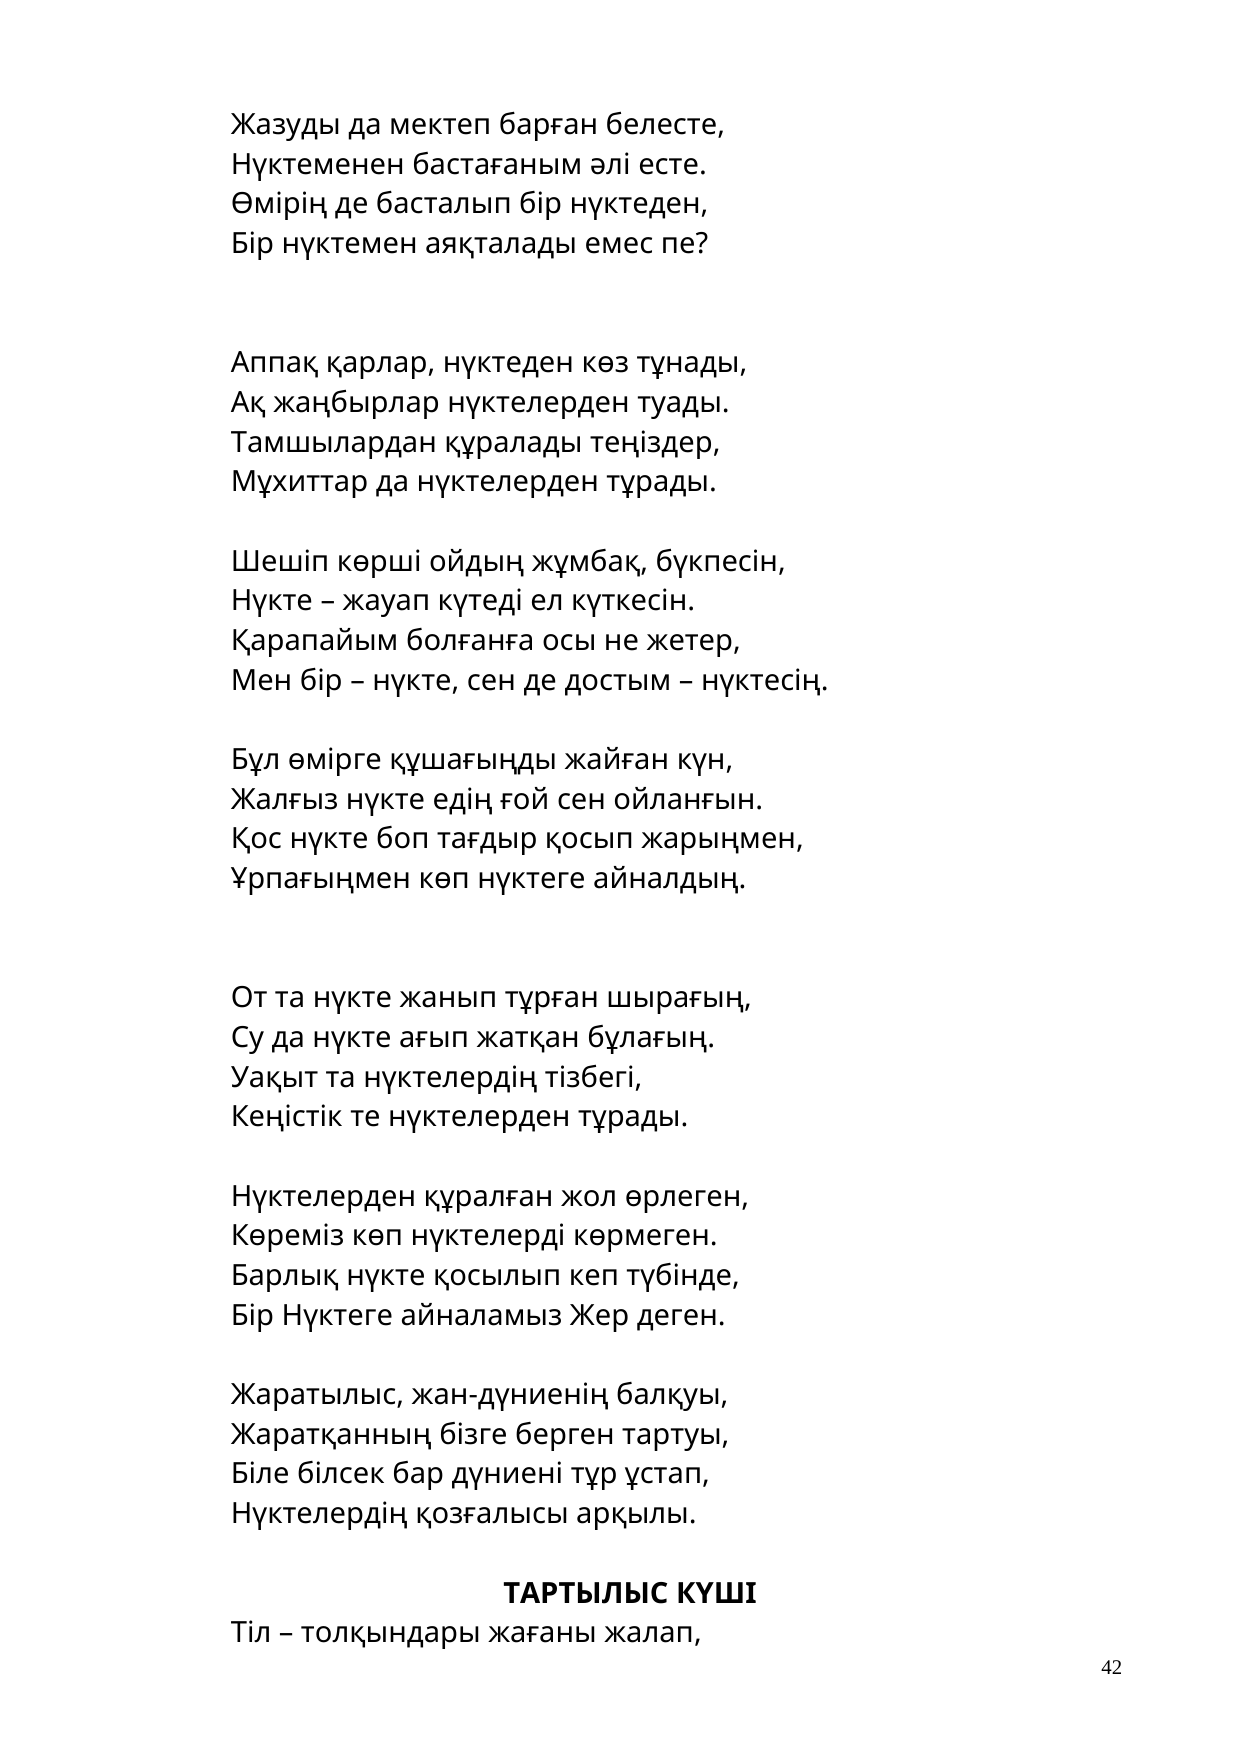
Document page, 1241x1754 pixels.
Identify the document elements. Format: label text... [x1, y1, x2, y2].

text Біле білсек бар дүниені тұр ұстап, [231, 1453, 1141, 1492]
text Жазуды да мектеп барған белесте, [231, 103, 1141, 143]
text Бір Нүктеге айналамыз Жер деген. [231, 1294, 1141, 1334]
text Нүктелерден құралған жол өрлеген, [231, 1175, 1141, 1215]
text Ұрпағыңмен көп нүктеге айналдың. [231, 857, 1141, 897]
text Нүктеменен бастағаным әлі есте. [231, 143, 1141, 183]
text Ақ жаңбырлар нүктелерден туады. [231, 381, 1141, 421]
text Барлық нүкте қосылып кеп түбінде, [231, 1254, 1141, 1294]
text Кеңістік те нүктелерден тұрады. [231, 1096, 1141, 1135]
text Нүктелердің қозғалысы арқылы. [231, 1492, 1122, 1532]
text Қарапайым болғанға осы не жетер, [231, 619, 1141, 659]
text Шешіп көрші ойдың жұмбақ, бүкпесін, [231, 540, 1141, 580]
text Мен бір – нүкте, сен де достым – нүктесің. [231, 659, 1141, 699]
text Жаратқанның бізге берген тартуы, [231, 1413, 1141, 1453]
text Бұл өмірге құшағыңды жайған күн, [231, 738, 1141, 778]
text Тамшылардан құралады теңіздер, [231, 421, 1141, 461]
text Қос нүкте боп тағдыр қосып жарыңмен, [231, 818, 1141, 857]
text Аппақ қарлар, нүктеден көз тұнады, [231, 342, 1141, 381]
text Өмірің де басталып бір нүктеден, [231, 183, 1141, 222]
text Су да нүкте ағып жатқан бұлағың. [231, 1016, 1141, 1056]
text Нүкте – жауап күтеді ел күткесін. [231, 580, 1141, 619]
text ТАРТЫЛЫС КҮШІ [118, 1572, 1141, 1612]
text Уақыт та нүктелердің тізбегі, [231, 1056, 1141, 1096]
text Тіл – толқындары жағаны жалап, [231, 1612, 1141, 1651]
text Бір нүктемен аяқталады емес пе? [231, 222, 1141, 262]
text Жалғыз нүкте едің ғой сен ойланғын. [231, 778, 1141, 818]
text Мұхиттар да нүктелерден тұрады. [231, 461, 1141, 500]
text Жаратылыс, жан-дүниенің балқуы, [231, 1373, 1141, 1413]
text Көреміз көп нүктелерді көрмеген. [231, 1215, 1141, 1254]
text От та нүкте жанып тұрған шырағың, [231, 977, 1141, 1016]
